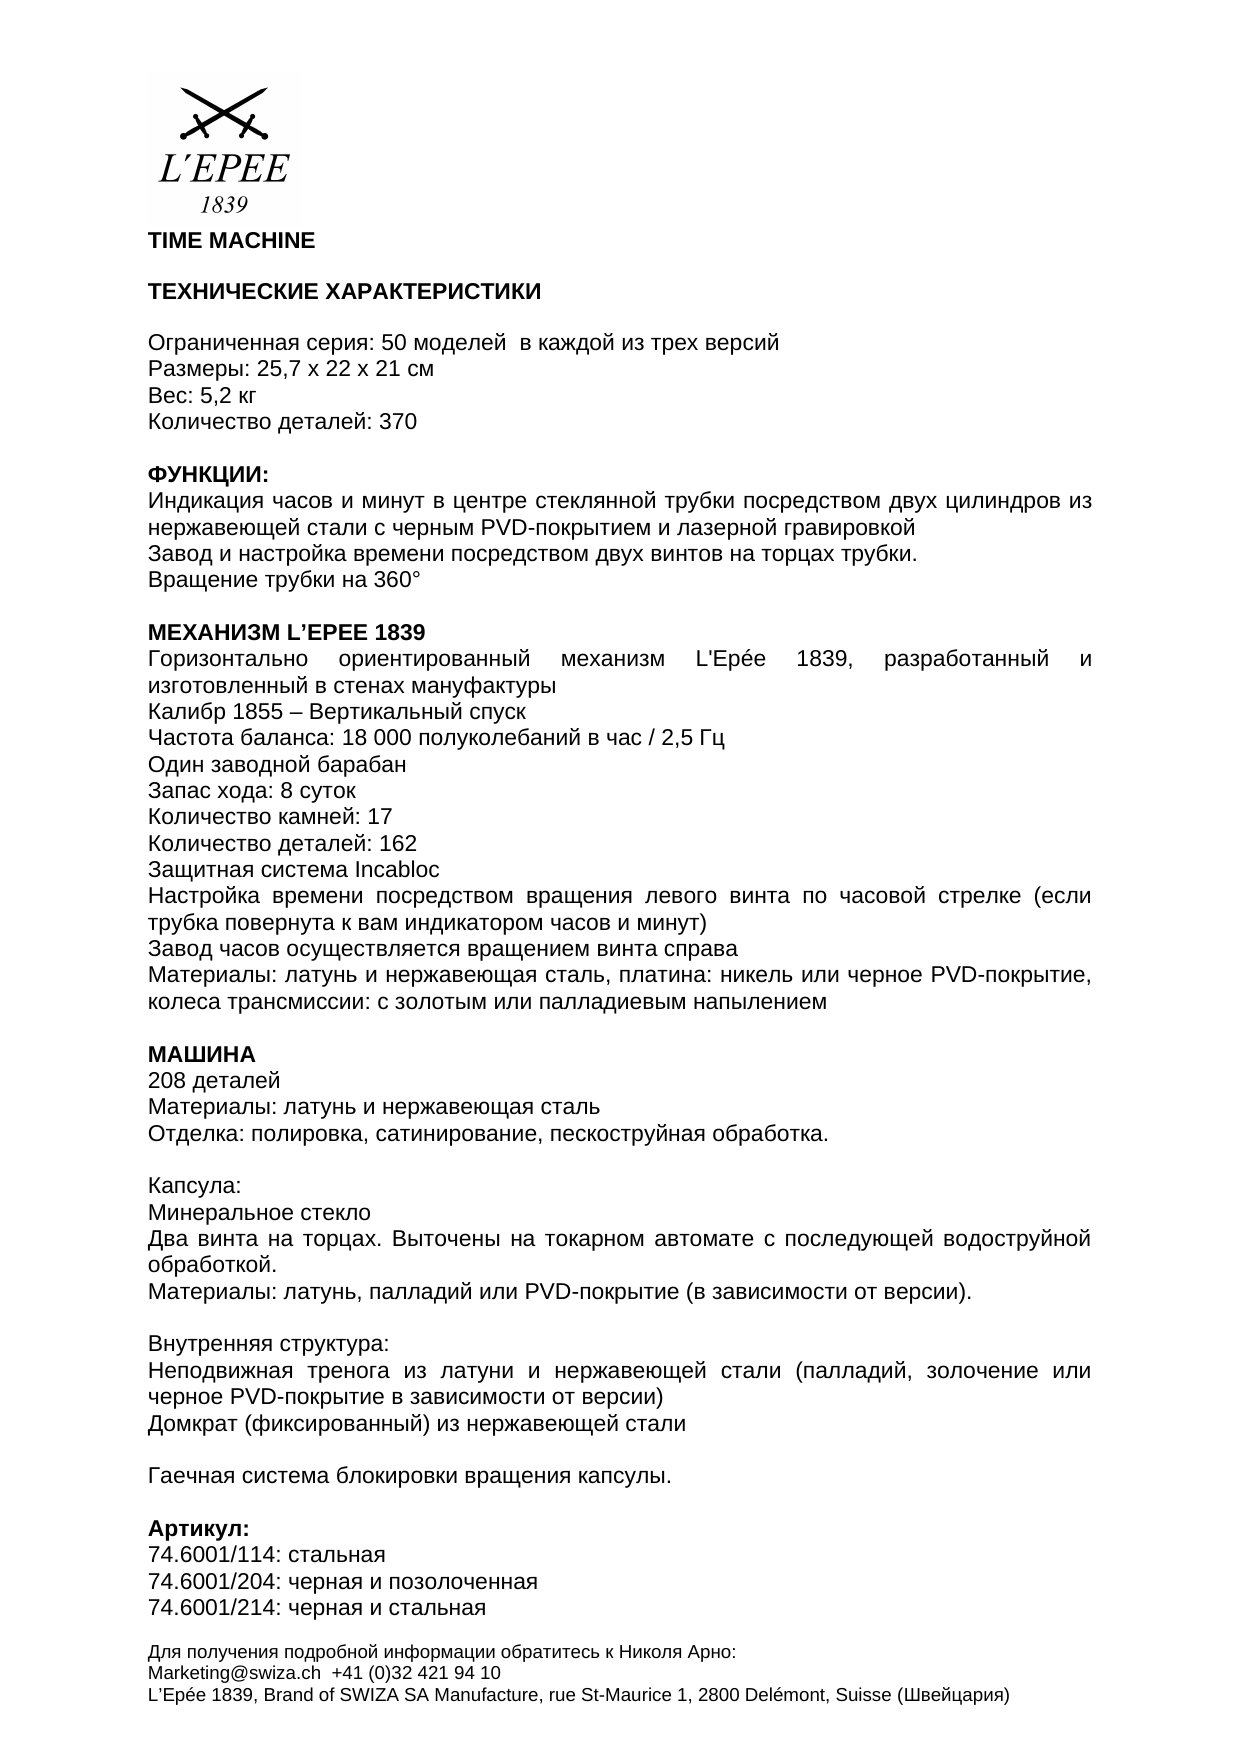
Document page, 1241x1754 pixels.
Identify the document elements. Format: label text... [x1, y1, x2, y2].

text Один заводной барабан [148, 751, 1093, 777]
text Вес: 5,2 кг [148, 382, 1093, 408]
text МЕХАНИЗМ L’EPEE 1839 [148, 619, 1093, 645]
text 74.6001/214: черная и стальная [148, 1594, 1093, 1620]
text Частота баланса: 18 000 полуколебаний в час / 2,5 Гц [148, 724, 1093, 751]
text Материалы: латунь и нержавеющая сталь [148, 1093, 1093, 1119]
picture [147, 73, 301, 227]
text 208 деталей [148, 1067, 1093, 1093]
text Количество деталей: 370 [148, 408, 1093, 434]
text Горизонтально ориентированный механизм L'Epée 1839, разработанный и изготовленный в стенах мануфактуры [148, 645, 1093, 698]
text Внутренняя структура: [148, 1330, 1093, 1357]
text ТЕХНИЧЕСКИЕ ХАРАКТЕРИСТИКИ [148, 278, 1093, 304]
text 74.6001/204: черная и позолоченная [148, 1568, 1093, 1594]
text Материалы: латунь, палладий или PVD-покрытие (в зависимости от версии). [148, 1278, 1093, 1304]
text Материалы: латунь и нержавеющая сталь, платина: никель или черное PVD-покрытие, колеса трансмиссии: с золотым или палладиевым напылением [148, 961, 1093, 1014]
text Количество деталей: 162 [148, 830, 1093, 856]
text Размеры: 25,7 x 22 x 21 см [148, 355, 1093, 382]
text 74.6001/114: стальная [148, 1541, 1093, 1568]
text Настройка времени посредством вращения левого винта по часовой стрелке (если трубка повернута к вам индикатором часов и минут) [148, 882, 1093, 935]
text Индикация часов и минут в центре стеклянной трубки посредством двух цилиндров из нержавеющей стали с черным PVD-покрытием и лазерной гравировкой [148, 487, 1093, 540]
text Количество камней: 17 [148, 803, 1093, 830]
text TIME MACHINE [148, 227, 1093, 253]
text Завод часов осуществляется вращением винта справа [148, 935, 1093, 961]
text Артикул: [148, 1515, 1093, 1541]
text Отделка: полировка, сатинирование, пескоструйная обработка. [148, 1119, 1093, 1146]
text Неподвижная тренога из латуни и нержавеющей стали (палладий, золочение или черное PVD-покрытие в зависимости от версии) [148, 1357, 1093, 1409]
text МАШИНА [148, 1041, 1093, 1067]
text Ограниченная серия: 50 моделей в каждой из трех версий [148, 329, 1093, 355]
text Запас хода: 8 суток [148, 777, 1093, 803]
text Калибр 1855 – Вертикальный спуск [148, 698, 1093, 724]
text ФУНКЦИИ: [148, 461, 1093, 487]
text Домкрат (фиксированный) из нержавеющей стали [148, 1409, 1093, 1436]
text Защитная система Incabloc [148, 856, 1093, 882]
text Вращение трубки на 360° [148, 566, 1093, 592]
text Минеральное стекло [148, 1199, 1093, 1225]
text Капсула: [148, 1172, 1093, 1199]
text Завод и настройка времени посредством двух винтов на торцах трубки. [148, 540, 1093, 566]
text Гаечная система блокировки вращения капсулы. [148, 1462, 1093, 1488]
text Два винта на торцах. Выточены на токарном автомате с последующей водоструйной обработкой. [148, 1225, 1093, 1278]
